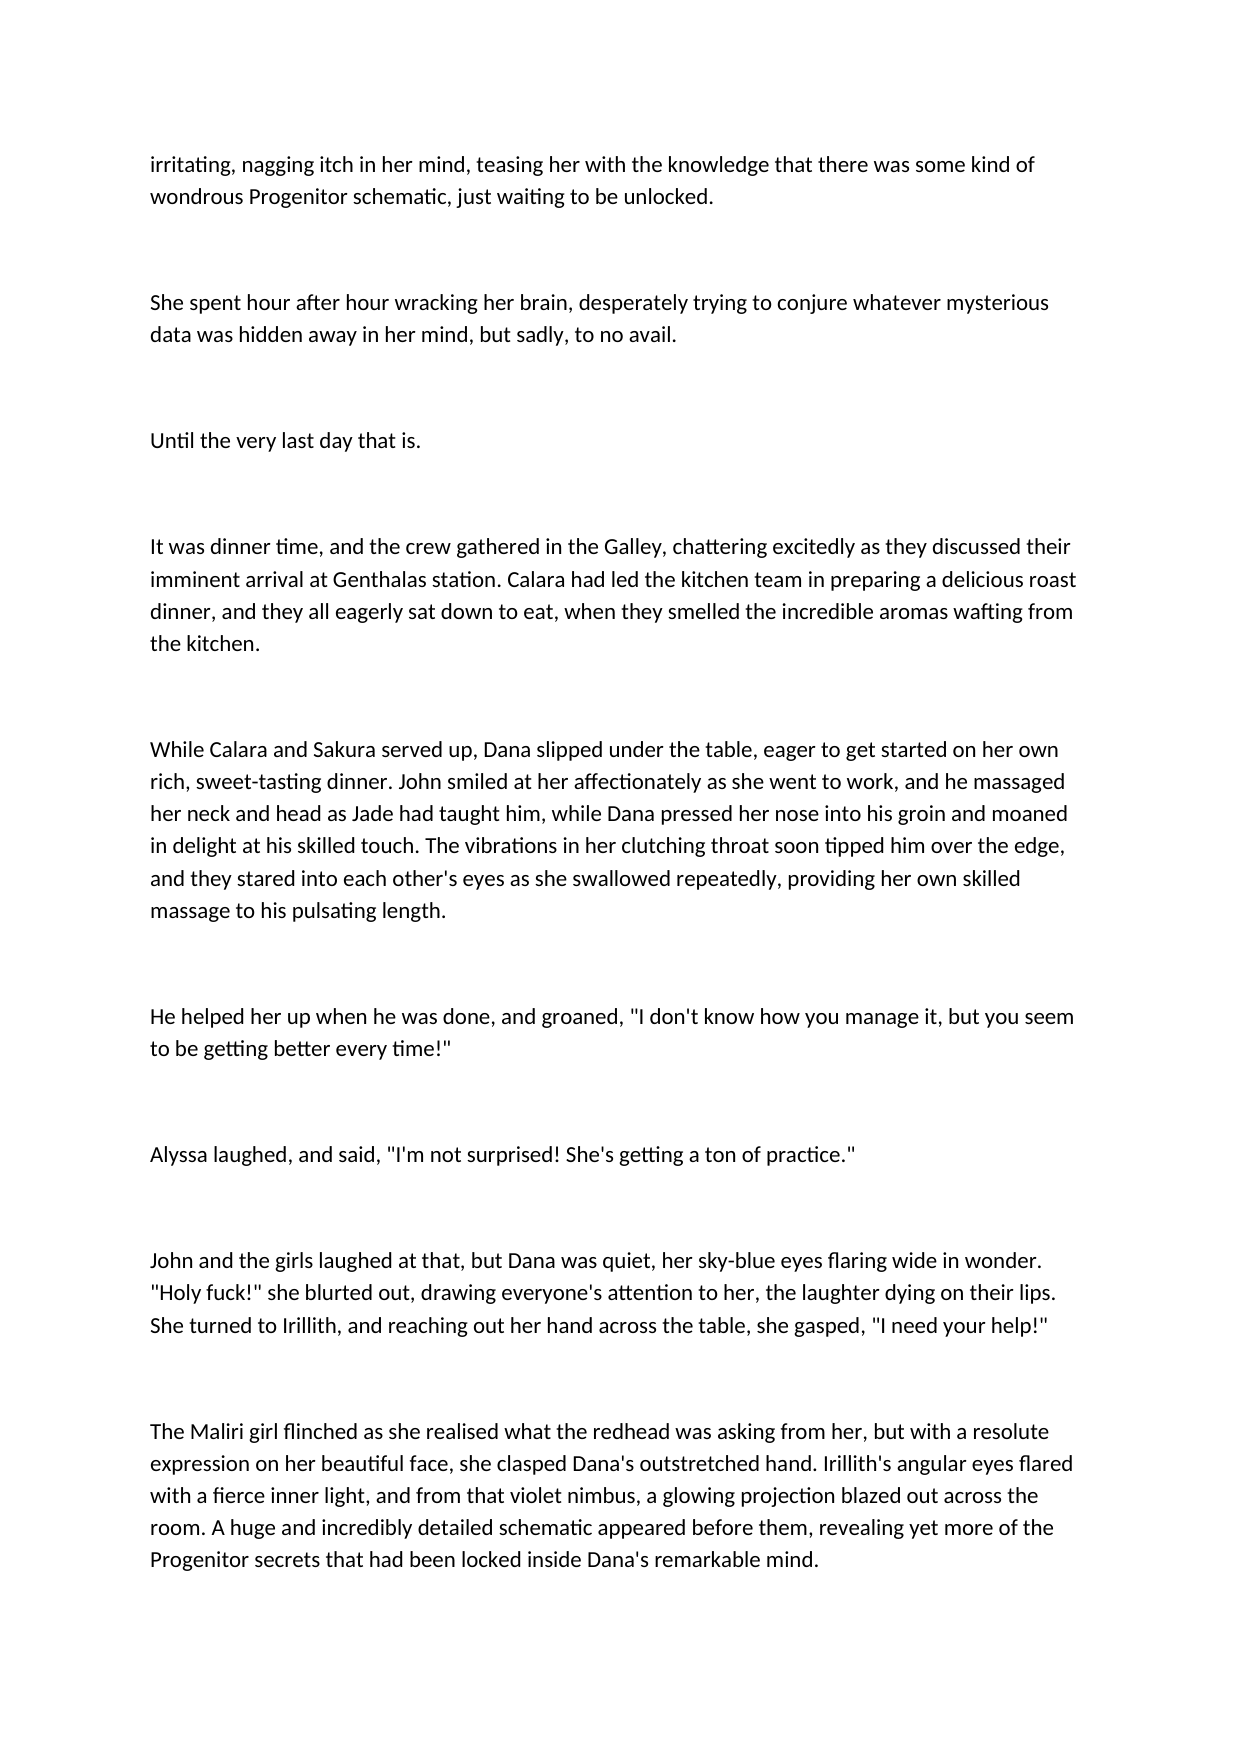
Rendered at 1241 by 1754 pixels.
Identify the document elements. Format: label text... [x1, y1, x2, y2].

text The Maliri girl flinched as she realised what the redhead was asking from her, but with a resolute expression on her beautiful face, she clasped Dana's outstretched hand. Irillith's angular eyes flared with a fierce inner light, and from that violet nimbus, a glowing projection blazed out across the room. A huge and incredibly detailed schematic appeared before them, revealing yet more of the Progenitor secrets that had been locked inside Dana's remarkable mind. [150, 1417, 1090, 1573]
text While Calara and Sakura served up, Dana slipped under the table, eager to get started on her own rich, sweet-tasting dinner. John smiled at her affectionately as she went to work, and he massaged her neck and head as Jade had taught him, while Dana pressed her nose into his groin and moaned in delight at his skilled touch. The vibrations in her clutching throat soon tipped him over the edge, and they stared into each other's eyes as she swallowed repeatedly, providing her own skilled massage to his pulsating length. [150, 735, 1090, 924]
text He helped her up when he was done, and groaned, "I don't know how you manage it, but you seem to be getting better every time!" [150, 1002, 1090, 1062]
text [150, 150, 1090, 210]
text Until the very last day that is. [150, 426, 1090, 454]
text It was dinner time, and the crew gathered in the Galley, chattering excitedly as they discussed their imminent arrival at Genthalas station. Calara had led the kitchen team in preparing a delicious roast dinner, and they all eagerly sat down to eat, when they smelled the incredible aromas wafting from the kitchen. [150, 532, 1090, 657]
text She spent hour after hour wracking her brain, desperately trying to conjure whatever mysterious data was hidden away in her mind, but sadly, to no avail. [150, 288, 1090, 348]
text Alyssa laughed, and said, "I'm not surprised! She's getting a ton of practice." [150, 1140, 1090, 1168]
text John and the girls laughed at that, but Dana was quiet, her sky-blue eyes flaring wide in wonder. "Holy fuck!" she blurted out, drawing everyone's attention to her, the laughter dying on their lips. She turned to Irillith, and reaching out her hand across the table, she gasped, "I need your help!" [150, 1246, 1090, 1339]
